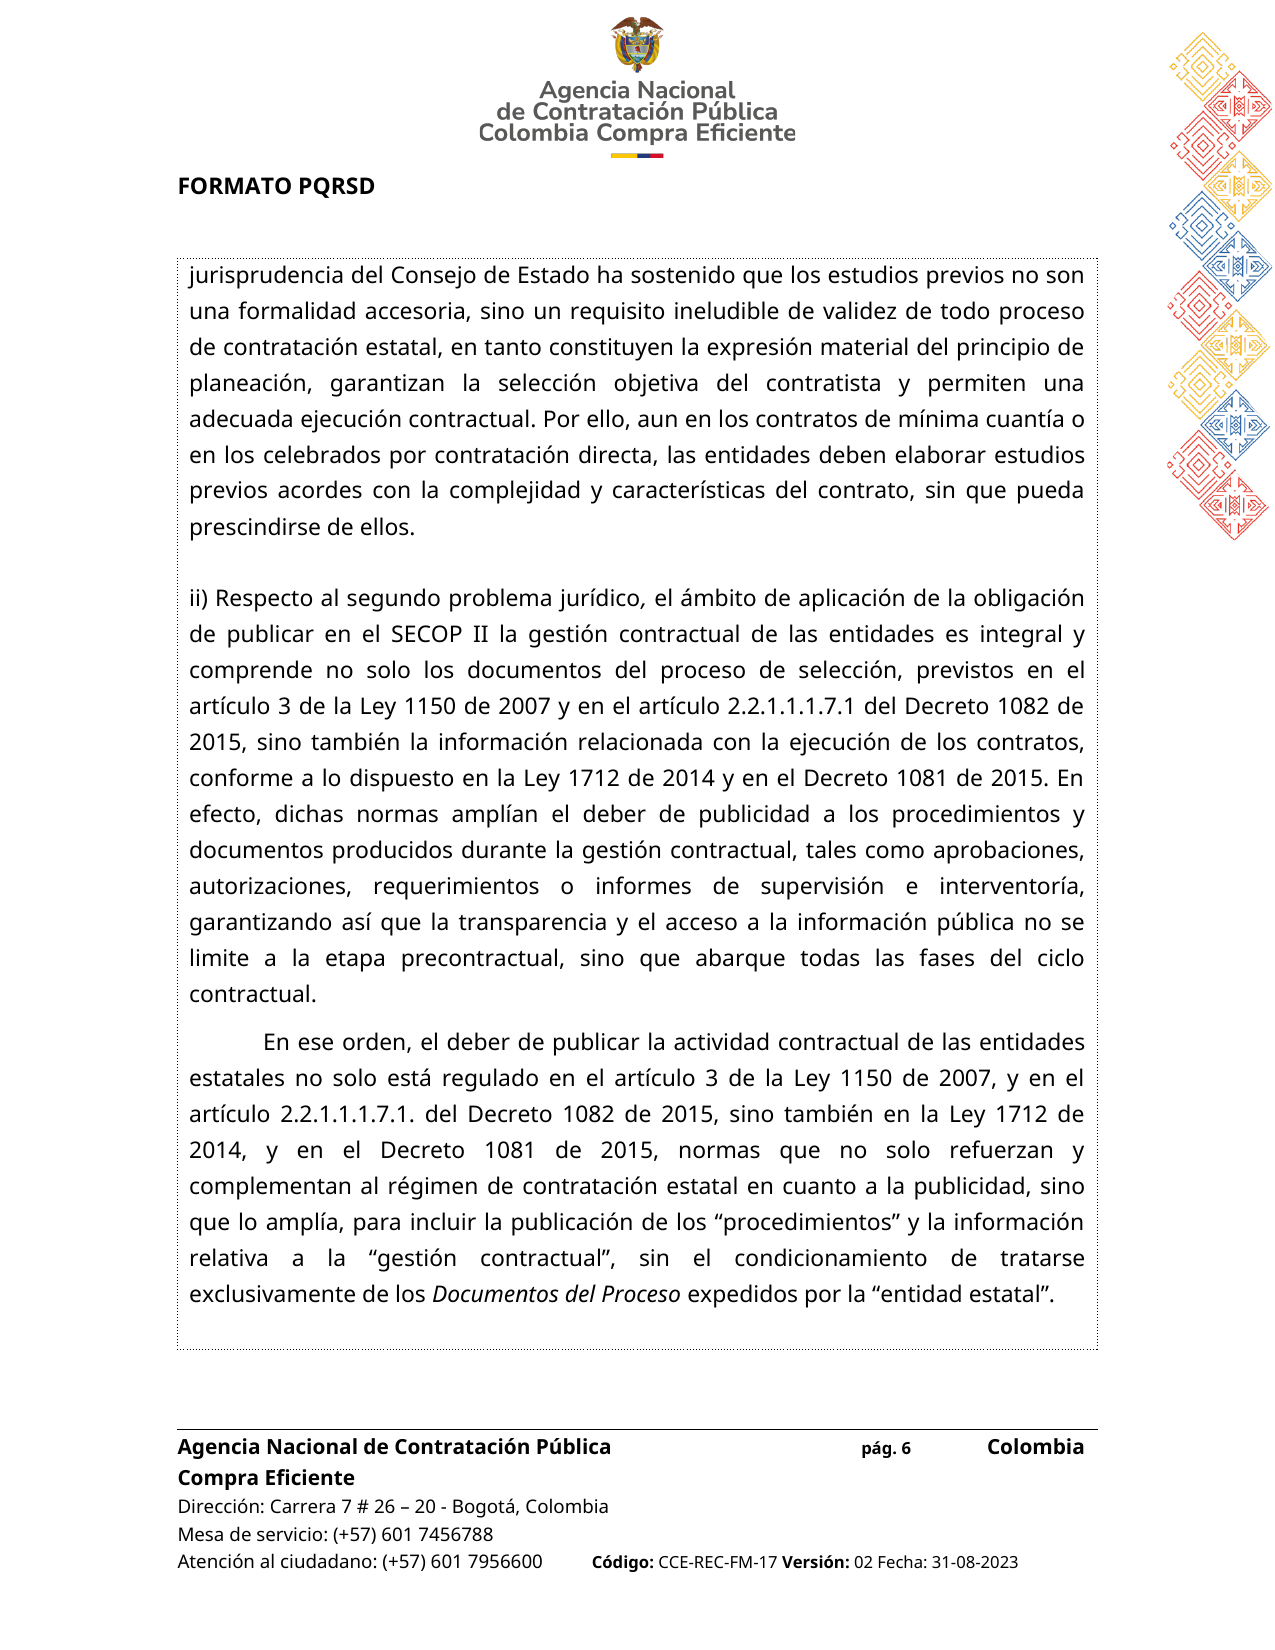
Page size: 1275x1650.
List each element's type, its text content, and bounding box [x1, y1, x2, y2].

picture [1165, 31, 1272, 538]
picture [479, 17, 796, 158]
